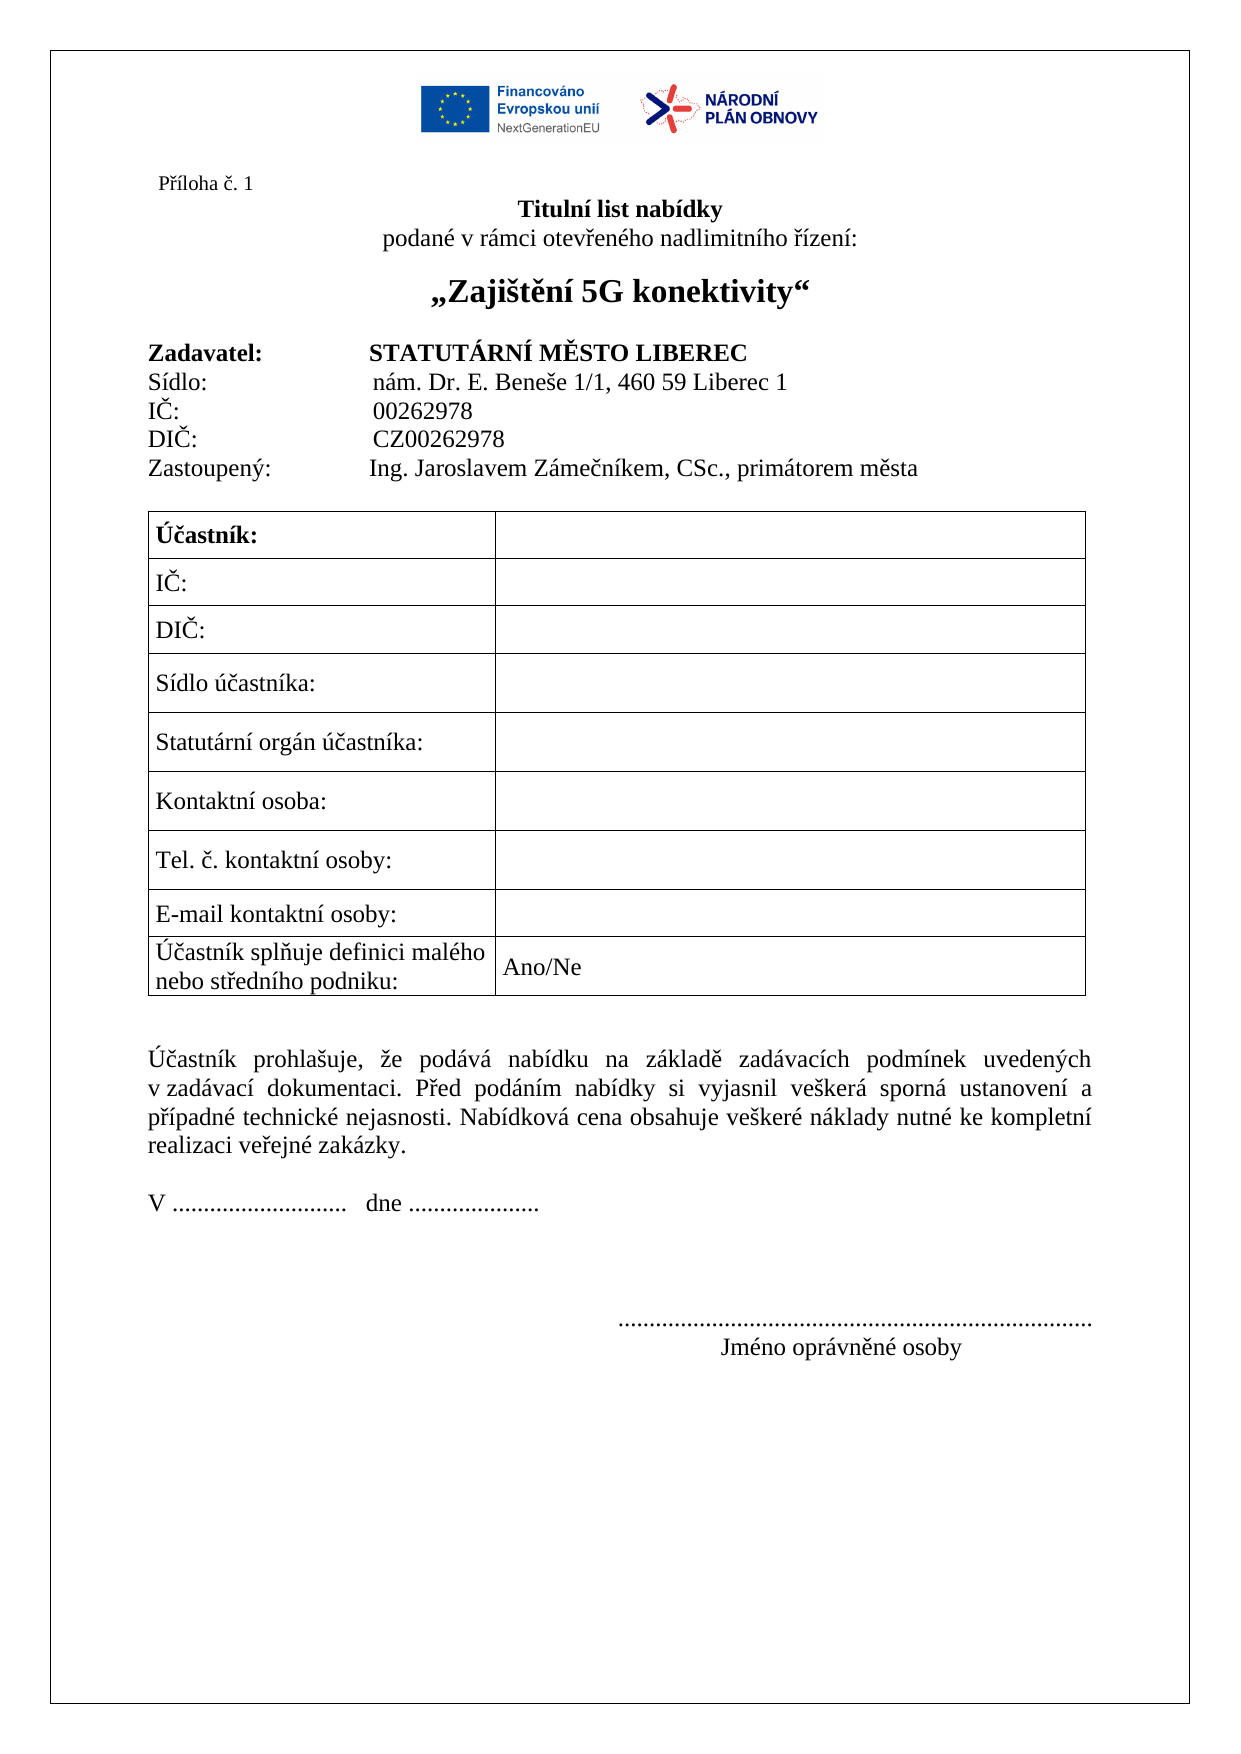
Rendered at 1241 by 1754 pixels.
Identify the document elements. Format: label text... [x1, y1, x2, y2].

table_cell [496, 654, 1085, 712]
table_cell IČ: [149, 559, 495, 605]
text ............................................................................ [148, 1303, 1093, 1332]
text Zastoupený: Ing. Jaroslavem Zámečníkem, CSc., primátorem města [148, 453, 1093, 482]
table_cell [496, 890, 1085, 936]
table_cell Kontaktní osoba: [149, 772, 495, 830]
table_cell Sídlo účastníka: [149, 654, 495, 712]
picture [414, 73, 826, 147]
text DIČ: CZ00262978 [148, 424, 1093, 453]
table_cell [496, 713, 1085, 771]
subtitle Titulní list nabídky [148, 194, 1093, 223]
table_header [496, 512, 1085, 558]
table_cell Účastník splňuje definici malého nebo středního podniku: [149, 937, 495, 995]
table_cell Statutární orgán účastníka: [149, 713, 495, 771]
table_cell DIČ: [149, 606, 495, 653]
text Účastník prohlašuje, že podává nabídku na základě zadávacích podmínek uvedených v zadávací dokumentaci. Před podáním nabídky si vyjasnil veškerá sporná ustanovení a případné technické nejasnosti. Nabídková cena obsahuje veškeré náklady nutné ke kompletní realizaci veřejné zakázky. [148, 1044, 1093, 1159]
text „Zajištění 5G konektivity“ [148, 271, 1093, 309]
text podané v rámci otevřeného nadlimitního řízení: [148, 223, 1093, 252]
text Zadavatel: STATUTÁRNÍ MĚSTO LIBEREC [148, 338, 1093, 367]
text Sídlo: nám. Dr. E. Beneše 1/1, 460 59 Liberec 1 [148, 367, 1093, 396]
text Jméno oprávněné osoby [516, 1332, 1093, 1361]
table_cell E-mail kontaktní osoby: [149, 890, 495, 936]
text V ............................ dne ..................... [148, 1188, 1093, 1217]
text IČ: 00262978 [148, 396, 1093, 424]
table_header Účastník: [149, 512, 495, 558]
table_cell [496, 559, 1085, 605]
table_cell [496, 772, 1085, 830]
table_cell Ano/Ne [496, 937, 1085, 995]
table_cell [496, 831, 1085, 889]
table_cell Tel. č. kontaktní osoby: [149, 831, 495, 889]
table_cell [496, 606, 1085, 653]
